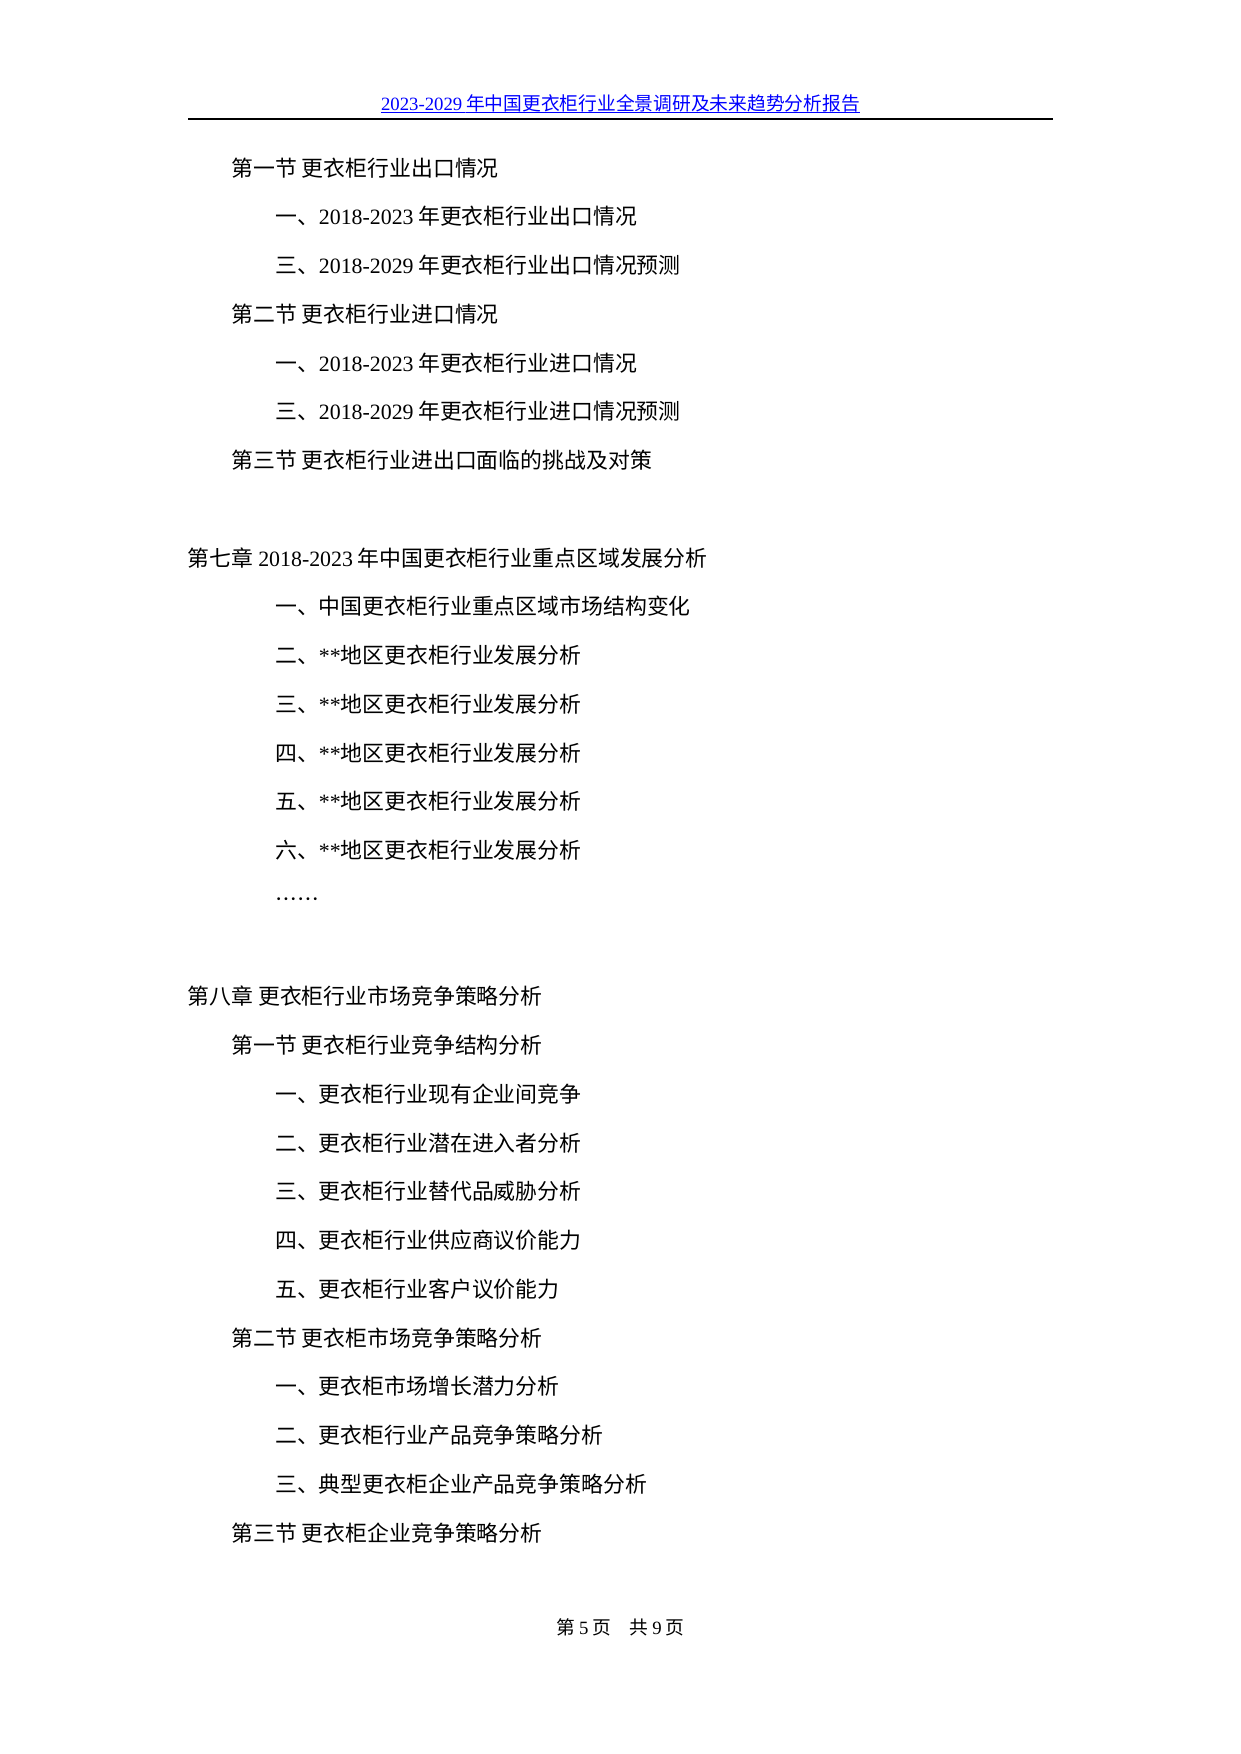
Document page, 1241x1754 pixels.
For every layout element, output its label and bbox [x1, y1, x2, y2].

text [187, 150, 1053, 1548]
